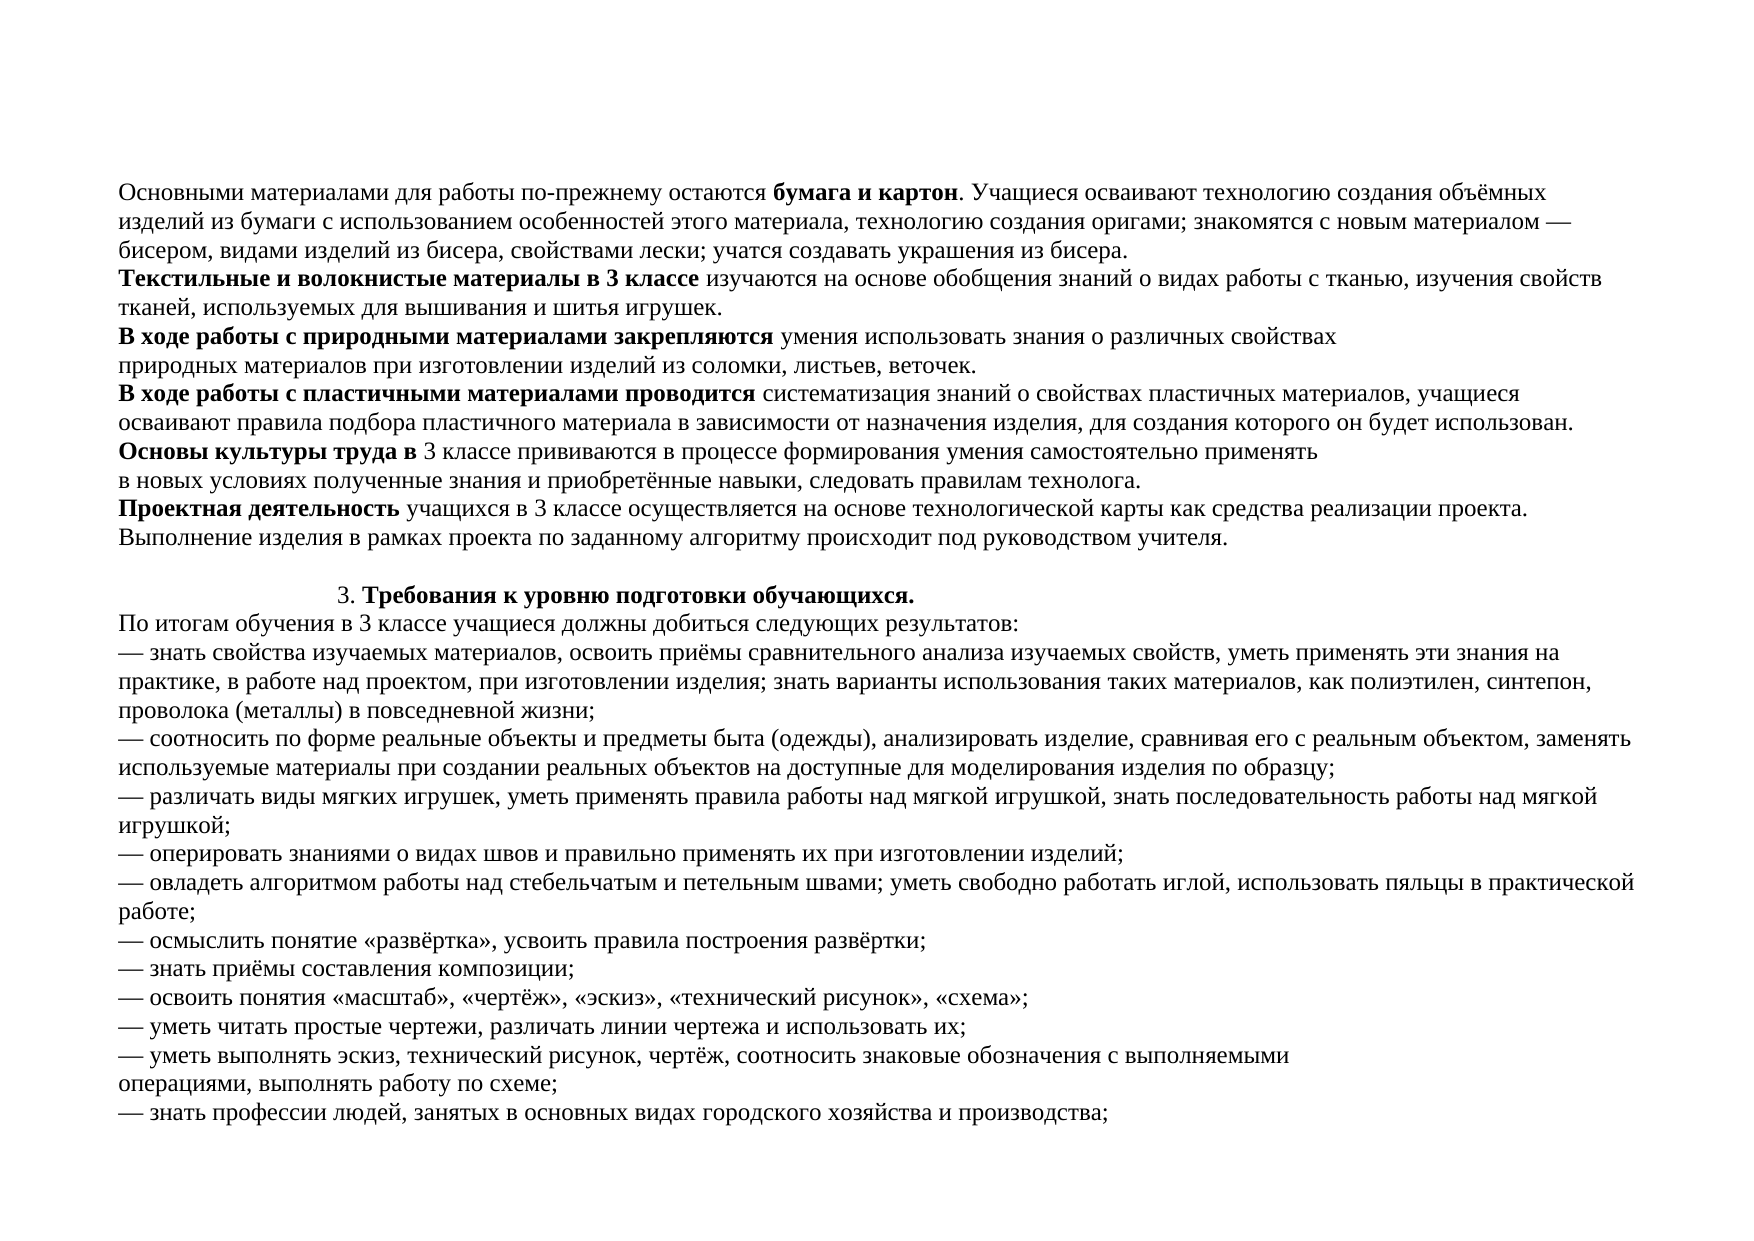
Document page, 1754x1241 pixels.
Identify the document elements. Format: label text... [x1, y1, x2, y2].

text — овладеть алгоритмом работы над стебельчатым и петельным швами; уметь свободно работать иглой, использовать пяльцы в практической работе; [118, 867, 1636, 925]
text — знать профессии людей, занятых в основных видах городского хозяйства и производства; [118, 1097, 1636, 1126]
text Проектная деятельность учащихся в 3 классе осуществляется на основе технологической карты как средства реализации проекта. Выполнение изделия в рамках проекта по заданному алгоритму происходит под руководством учителя. [118, 493, 1636, 551]
text Основы культуры труда в 3 классе прививаются в процессе формирования умения самостоятельно применять [118, 436, 1636, 465]
text — различать виды мягких игрушек, уметь применять правила работы над мягкой игрушкой, знать последовательность работы над мягкой игрушкой; [118, 781, 1636, 838]
text Основными материалами для работы по-прежнему остаются бумага и картон. Учащиеся осваивают технологию создания объёмных изделий из бумаги с использованием особенностей этого материала, технологию создания оригами; знакомятся с новым материалом — бисером, видами изделий из бисера, свойствами лески; учатся создавать украшения из бисера. [118, 177, 1636, 263]
text — знать свойства изучаемых материалов, освоить приёмы сравнительного анализа изучаемых свойств, уметь применять эти знания на практике, в работе над проектом, при изготовлении изделия; знать варианты использования таких материалов, как полиэтилен, синтепон, проволока (металлы) в повседневной жизни; [118, 637, 1636, 723]
text — уметь читать простые чертежи, различать линии чертежа и использовать их; [118, 1011, 1636, 1040]
text природных материалов при изготовлении изделий из соломки, листьев, веточек. [118, 350, 1636, 378]
text — уметь выполнять эскиз, технический рисунок, чертёж, соотносить знаковые обозначения с выполняемыми [118, 1040, 1636, 1068]
text — знать приёмы составления композиции; [118, 953, 1636, 982]
text Текстильные и волокнистые материалы в 3 классе изучаются на основе обобщения знаний о видах работы с тканью, изучения свойств тканей, используемых для вышивания и шитья игрушек. [118, 263, 1636, 321]
text в новых условиях полученные знания и приобретённые навыки, следовать правилам технолога. [118, 465, 1636, 493]
text В ходе работы с природными материалами закрепляются умения использовать знания о различных свойствах [118, 321, 1636, 350]
text 3. Требования к уровню подготовки обучающихся. [118, 580, 1636, 608]
text — оперировать знаниями о видах швов и правильно применять их при изготовлении изделий; [118, 838, 1636, 867]
text — освоить понятия «масштаб», «чертёж», «эскиз», «технический рисунок», «схема»; [118, 982, 1636, 1011]
text По итогам обучения в 3 классе учащиеся должны добиться следующих результатов: [118, 608, 1636, 637]
text операциями, выполнять работу по схеме; [118, 1068, 1636, 1097]
text — соотносить по форме реальные объекты и предметы быта (одежды), анализировать изделие, сравнивая его с реальным объектом, заменять используемые материалы при создании реальных объектов на доступные для моделирования изделия по образцу; [118, 723, 1636, 781]
text В ходе работы с пластичными материалами проводится систематизация знаний о свойствах пластичных материалов, учащиеся осваивают правила подбора пластичного материала в зависимости от назначения изделия, для создания которого он будет использован. [118, 378, 1636, 436]
text — осмыслить понятие «развёртка», усвоить правила построения развёртки; [118, 925, 1636, 953]
